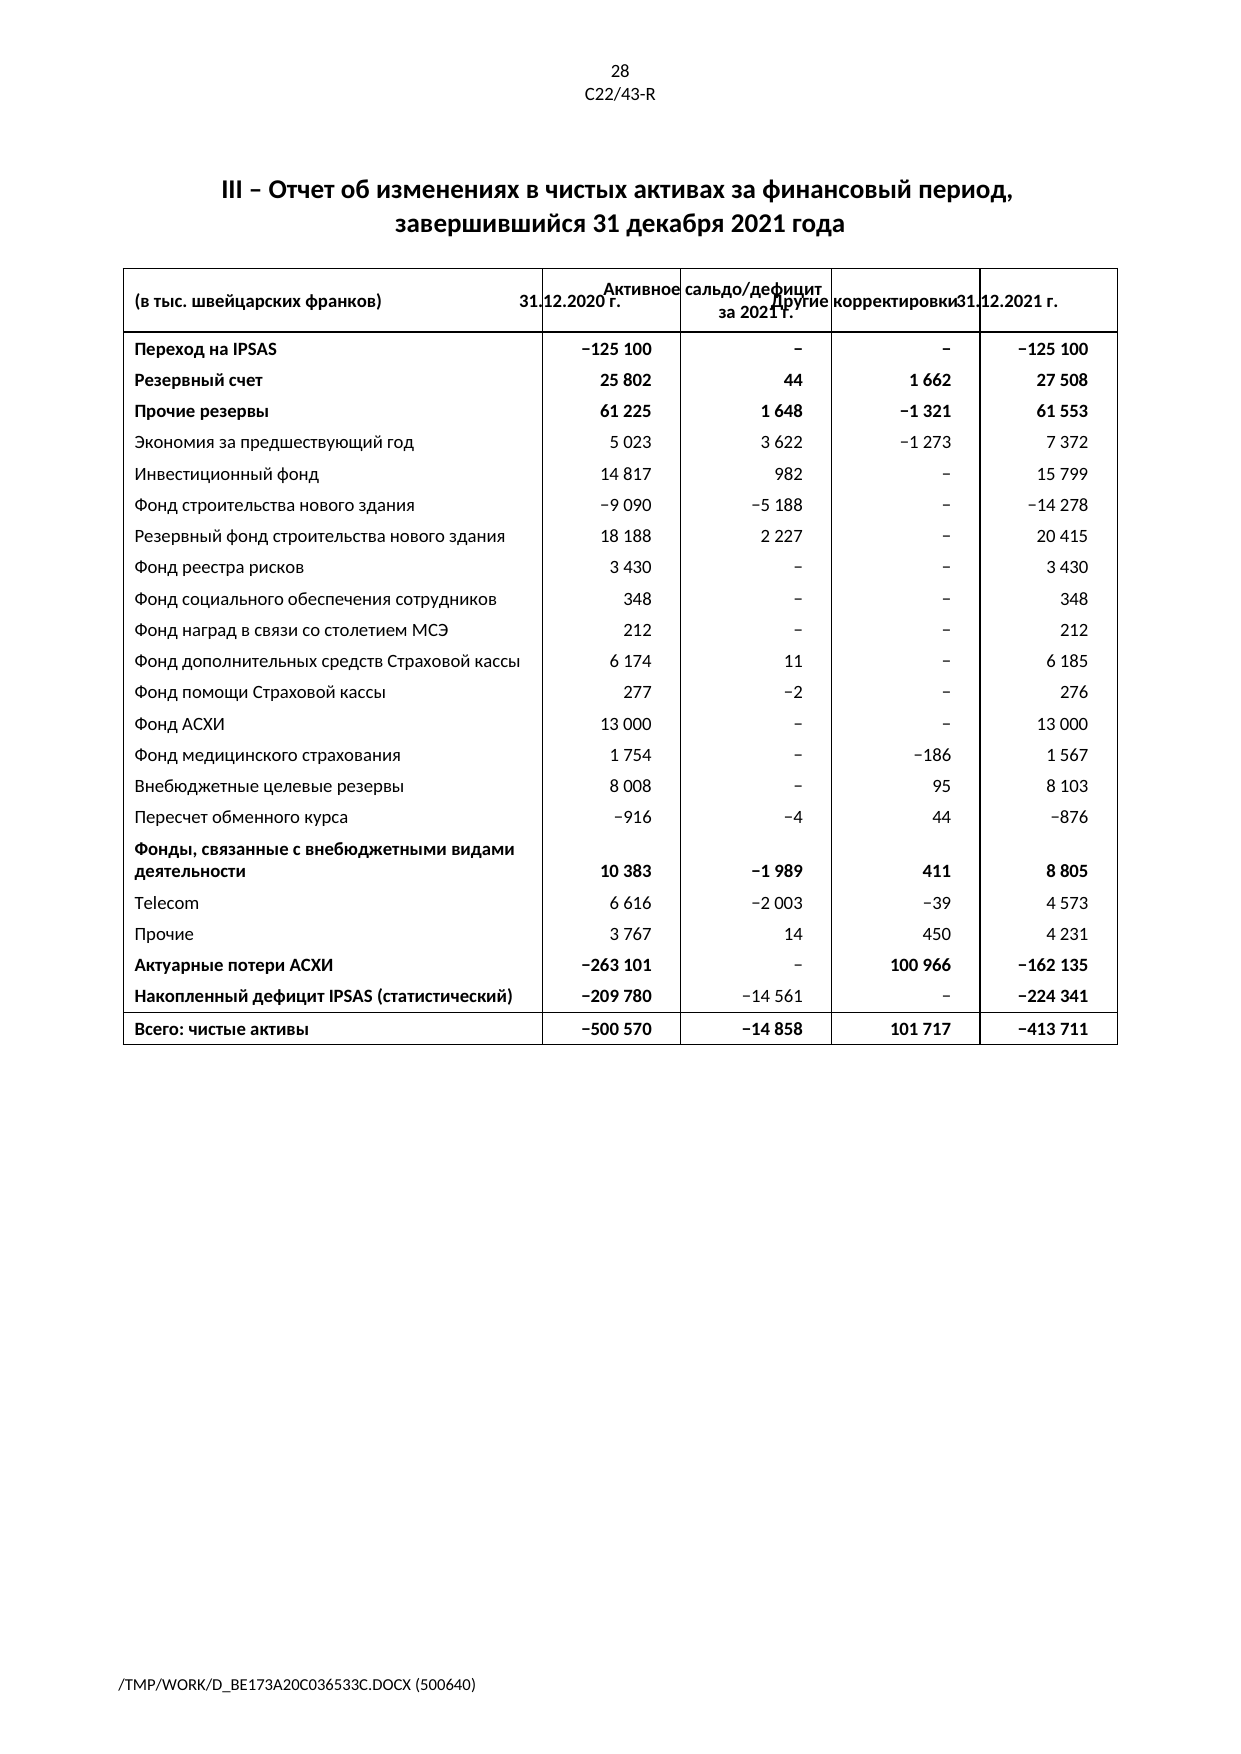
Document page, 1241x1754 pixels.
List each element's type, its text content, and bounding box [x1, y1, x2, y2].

table_cell 101 717 [832, 1013, 979, 1044]
table_cell 2 227 [681, 520, 831, 551]
table_cell −1 273 [832, 426, 979, 457]
table_cell −125 100 [981, 333, 1117, 364]
table_cell 212 [981, 614, 1117, 645]
table_cell 348 [543, 583, 680, 614]
table_header 31.12.2020 г. [543, 269, 680, 331]
table_cell −39 [832, 887, 979, 918]
table_cell − [681, 739, 831, 770]
table_cell 411 [832, 833, 979, 887]
table_cell − [832, 708, 979, 739]
table_cell −2 003 [681, 887, 831, 918]
table_cell 14 817 [543, 458, 680, 489]
table_cell 982 [681, 458, 831, 489]
table_cell Фонды, связанные с внебюджетными видами деятельности [124, 833, 542, 887]
table_cell −5 188 [681, 489, 831, 520]
table_cell 44 [681, 364, 831, 395]
table_cell − [832, 583, 979, 614]
table_cell 14 [681, 918, 831, 949]
table_cell − [832, 676, 979, 707]
table_cell −4 [681, 801, 831, 832]
table_cell 15 799 [981, 458, 1117, 489]
table_cell 4 573 [981, 887, 1117, 918]
table_cell −224 341 [981, 980, 1117, 1012]
table_cell Фонд дополнительных средств Страховой кассы [124, 645, 542, 676]
table_cell 4 231 [981, 918, 1117, 949]
table_cell 6 616 [543, 887, 680, 918]
table_cell − [681, 333, 831, 364]
table_header 31.12.2021 г. [981, 269, 1117, 331]
table_cell 3 622 [681, 426, 831, 457]
table_cell 25 802 [543, 364, 680, 395]
table_cell −2 [681, 676, 831, 707]
table_cell 8 008 [543, 770, 680, 801]
table_cell 276 [981, 676, 1117, 707]
table_cell Внебюджетные целевые резервы [124, 770, 542, 801]
table_cell Переход на IPSAS [124, 333, 542, 364]
table_header Другие корректировки [832, 269, 979, 331]
table_cell −263 101 [543, 949, 680, 980]
table_cell −1 989 [681, 833, 831, 887]
table_cell Накопленный дефицит IPSAS (статистический) [124, 980, 542, 1012]
table_cell 61 225 [543, 395, 680, 426]
table_cell 277 [543, 676, 680, 707]
table_cell 100 966 [832, 949, 979, 980]
table_cell Резервный счет [124, 364, 542, 395]
table_cell 3 430 [981, 551, 1117, 582]
table_cell − [832, 980, 979, 1012]
table_cell 13 000 [981, 708, 1117, 739]
table_cell − [681, 551, 831, 582]
table_cell Telecom [124, 887, 542, 918]
table_cell − [681, 949, 831, 980]
table_cell − [832, 551, 979, 582]
table_cell Фонд медицинского страхования ‎ [124, 739, 542, 770]
table_cell 20 415 [981, 520, 1117, 551]
table_cell −14 561 [681, 980, 831, 1012]
table_cell Прочие резервы [124, 395, 542, 426]
table_cell 11 [681, 645, 831, 676]
table_cell 3 767 [543, 918, 680, 949]
table_cell 6 185 [981, 645, 1117, 676]
table_cell Пересчет обменного курса [124, 801, 542, 832]
table_cell −876 [981, 801, 1117, 832]
table_cell 1 662 [832, 364, 979, 395]
table_cell 8 805 [981, 833, 1117, 887]
table_cell − [681, 708, 831, 739]
table_cell −14 278 [981, 489, 1117, 520]
table_cell 8 103 [981, 770, 1117, 801]
table_cell −9 090 [543, 489, 680, 520]
table_cell − [832, 614, 979, 645]
table_cell 7 372 [981, 426, 1117, 457]
table_cell −413 711 [981, 1013, 1117, 1044]
table_cell − [832, 645, 979, 676]
table_cell 1 648 [681, 395, 831, 426]
table_cell −162 135 [981, 949, 1117, 980]
table_cell Актуарные потери АСХИ [124, 949, 542, 980]
table_cell 3 430 [543, 551, 680, 582]
table_cell −916 [543, 801, 680, 832]
table_cell − [832, 489, 979, 520]
table_cell − [681, 583, 831, 614]
table_cell − [832, 520, 979, 551]
table_cell Фонд строительства нового здания [124, 489, 542, 520]
title III – Отчет об изменениях в чистых активах за финансовый период, завершившийся 31 декабря 2021 года [118, 173, 1122, 239]
table_cell 1 567 [981, 739, 1117, 770]
table_cell −500 570 [543, 1013, 680, 1044]
table_cell 348 [981, 583, 1117, 614]
table_cell −209 780 [543, 980, 680, 1012]
table_header Активное сальдо/дефицит за 2021 г. [681, 269, 831, 331]
table_cell 450 [832, 918, 979, 949]
table_cell 10 383 [543, 833, 680, 887]
table_cell 5 023 [543, 426, 680, 457]
table_cell Фонд реестра рисков [124, 551, 542, 582]
table_cell − [832, 333, 979, 364]
table_cell Всего: чистые активы [124, 1013, 542, 1044]
table_cell − [832, 458, 979, 489]
table_cell Инвестиционный фонд [124, 458, 542, 489]
table_cell 44 [832, 801, 979, 832]
table_cell −14 858 [681, 1013, 831, 1044]
table_cell Прочие [124, 918, 542, 949]
table_cell Резервный фонд строительства нового здания [124, 520, 542, 551]
table_cell − [681, 770, 831, 801]
table_header (в тыс. швейцарских франков) [124, 269, 542, 331]
table_cell 95 [832, 770, 979, 801]
table_cell 61 553 [981, 395, 1117, 426]
table_cell − [681, 614, 831, 645]
table_cell 18 188 [543, 520, 680, 551]
table_cell Фонд помощи Страховой кассы [124, 676, 542, 707]
table_cell Фонд наград в связи со столетием МСЭ [124, 614, 542, 645]
table_cell Фонд социального обеспечения сотрудников [124, 583, 542, 614]
table_cell 212 [543, 614, 680, 645]
table_cell −186 [832, 739, 979, 770]
table_cell Экономия за предшествующий год [124, 426, 542, 457]
table_cell 1 754 [543, 739, 680, 770]
table_cell 27 508 [981, 364, 1117, 395]
table_cell 6 174 [543, 645, 680, 676]
table_cell −125 100 [543, 333, 680, 364]
table_cell 13 000 [543, 708, 680, 739]
table_cell Фонд АСХИ [124, 708, 542, 739]
table_cell −1 321 [832, 395, 979, 426]
